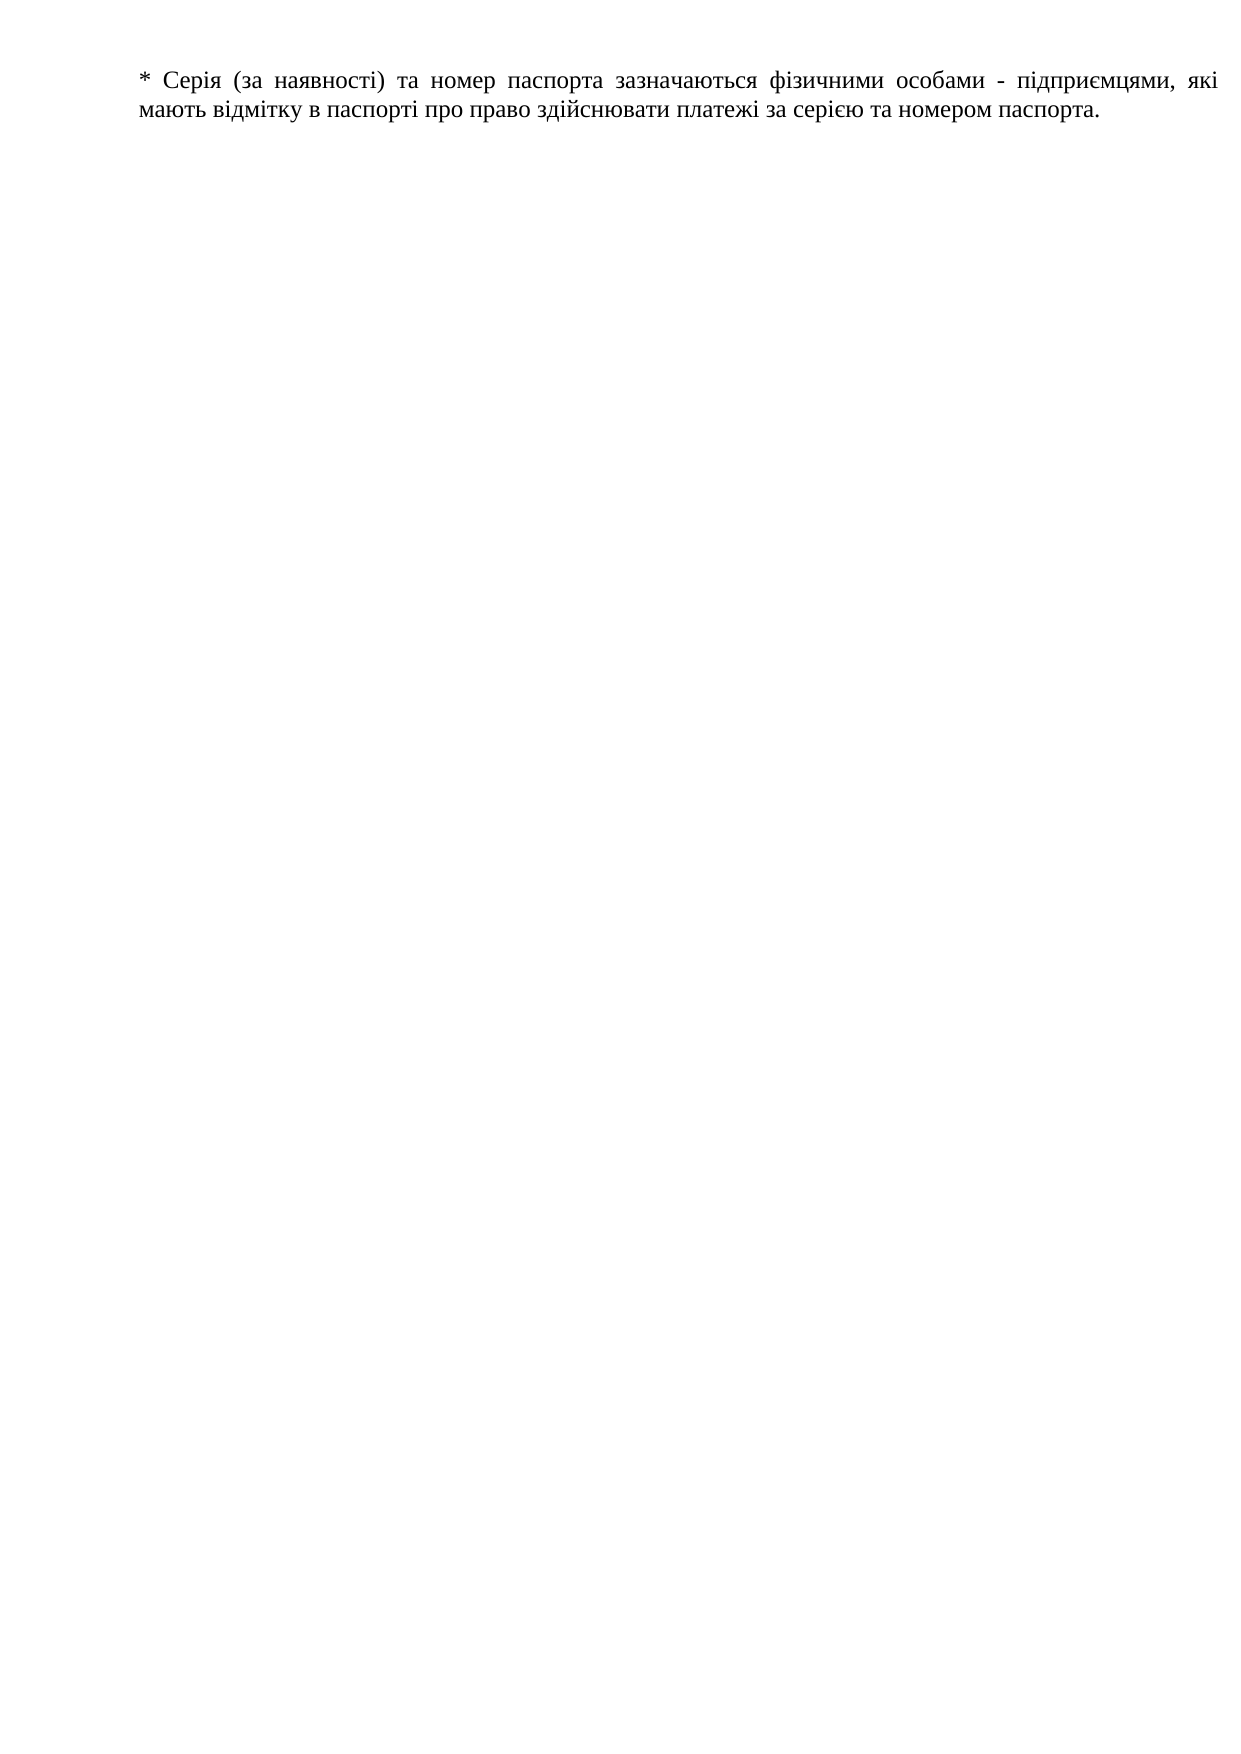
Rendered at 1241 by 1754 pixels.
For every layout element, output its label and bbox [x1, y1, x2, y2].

table_cell [132, 59, 1226, 129]
